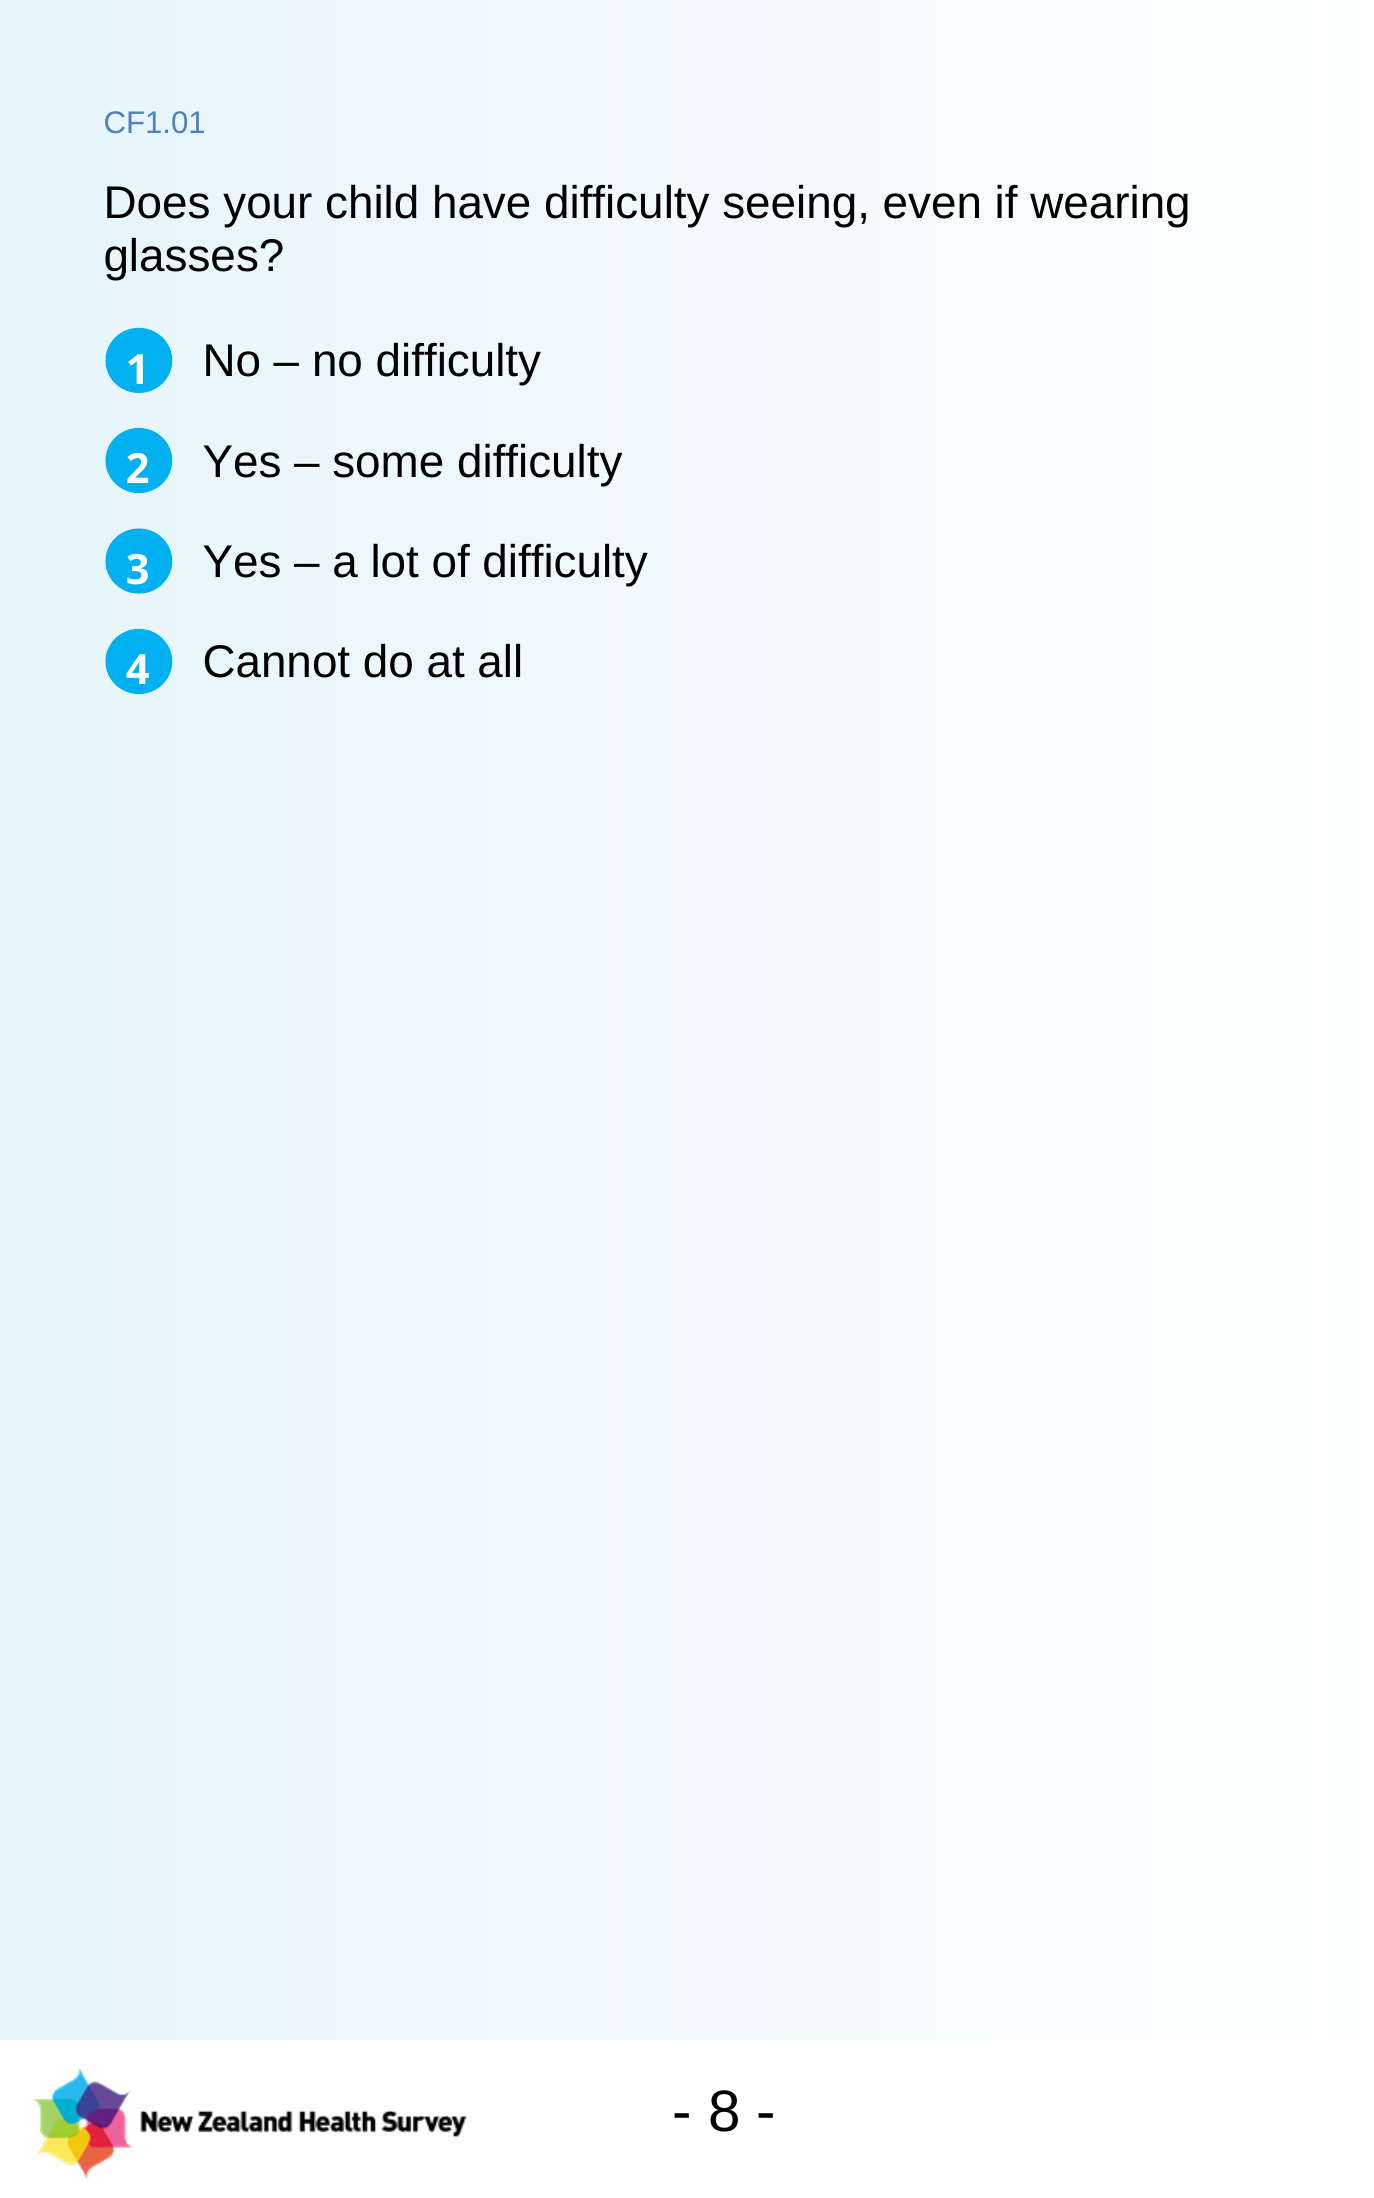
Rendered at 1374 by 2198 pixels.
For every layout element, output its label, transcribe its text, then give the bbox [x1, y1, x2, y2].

table_header [88, 310, 191, 410]
table_cell [88, 611, 191, 711]
table_cell [88, 511, 191, 611]
text Does your child have difficulty seeing, even if wearing glasses? [103, 176, 1270, 281]
table_cell [88, 410, 191, 511]
picture [31, 2068, 468, 2184]
table_cell Yes – a lot of difficulty [191, 511, 1032, 611]
text CF1.01 [103, 104, 1270, 140]
table_header No – no difficulty [191, 310, 1032, 410]
table_cell Yes – some difficulty [191, 410, 1032, 511]
table_cell Cannot do at all [191, 611, 1032, 711]
